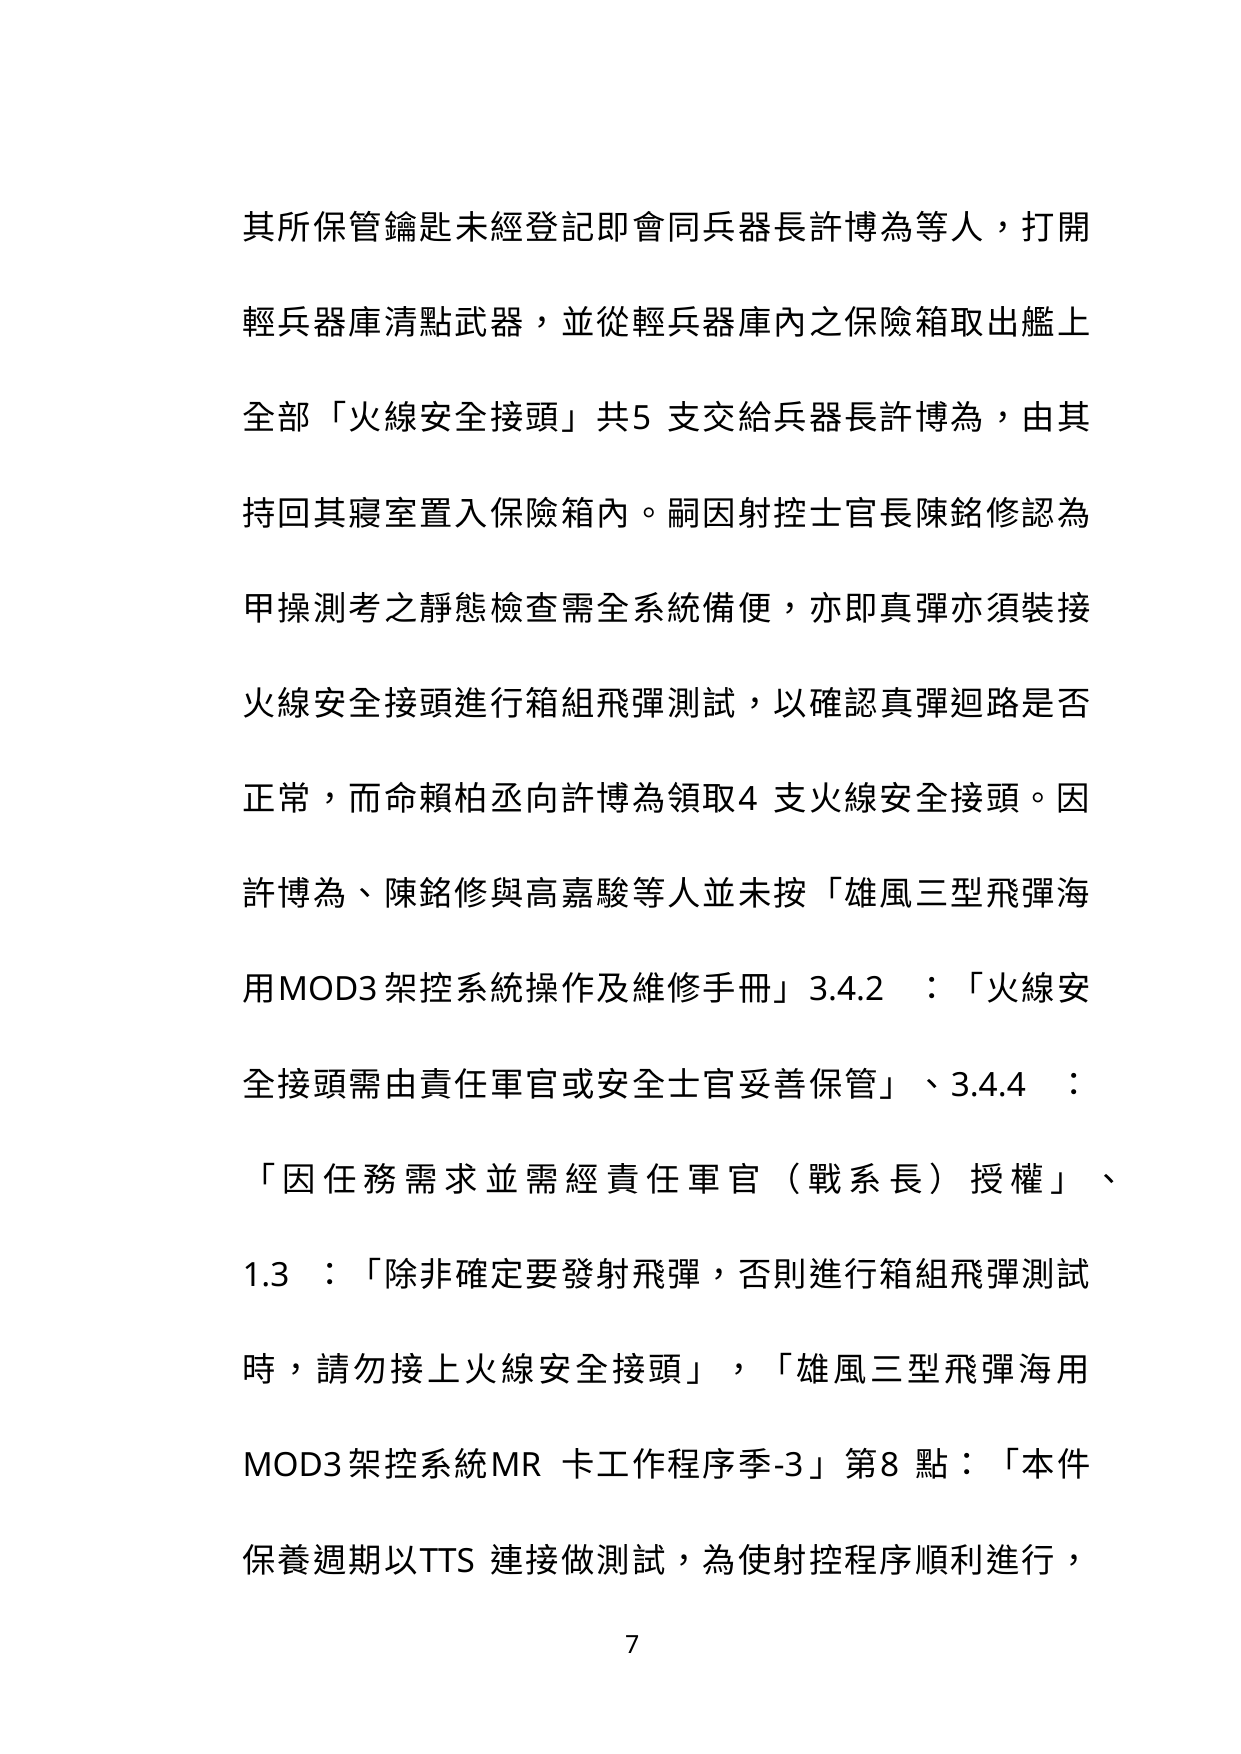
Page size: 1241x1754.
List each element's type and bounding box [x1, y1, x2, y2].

text [242, 177, 1092, 1605]
